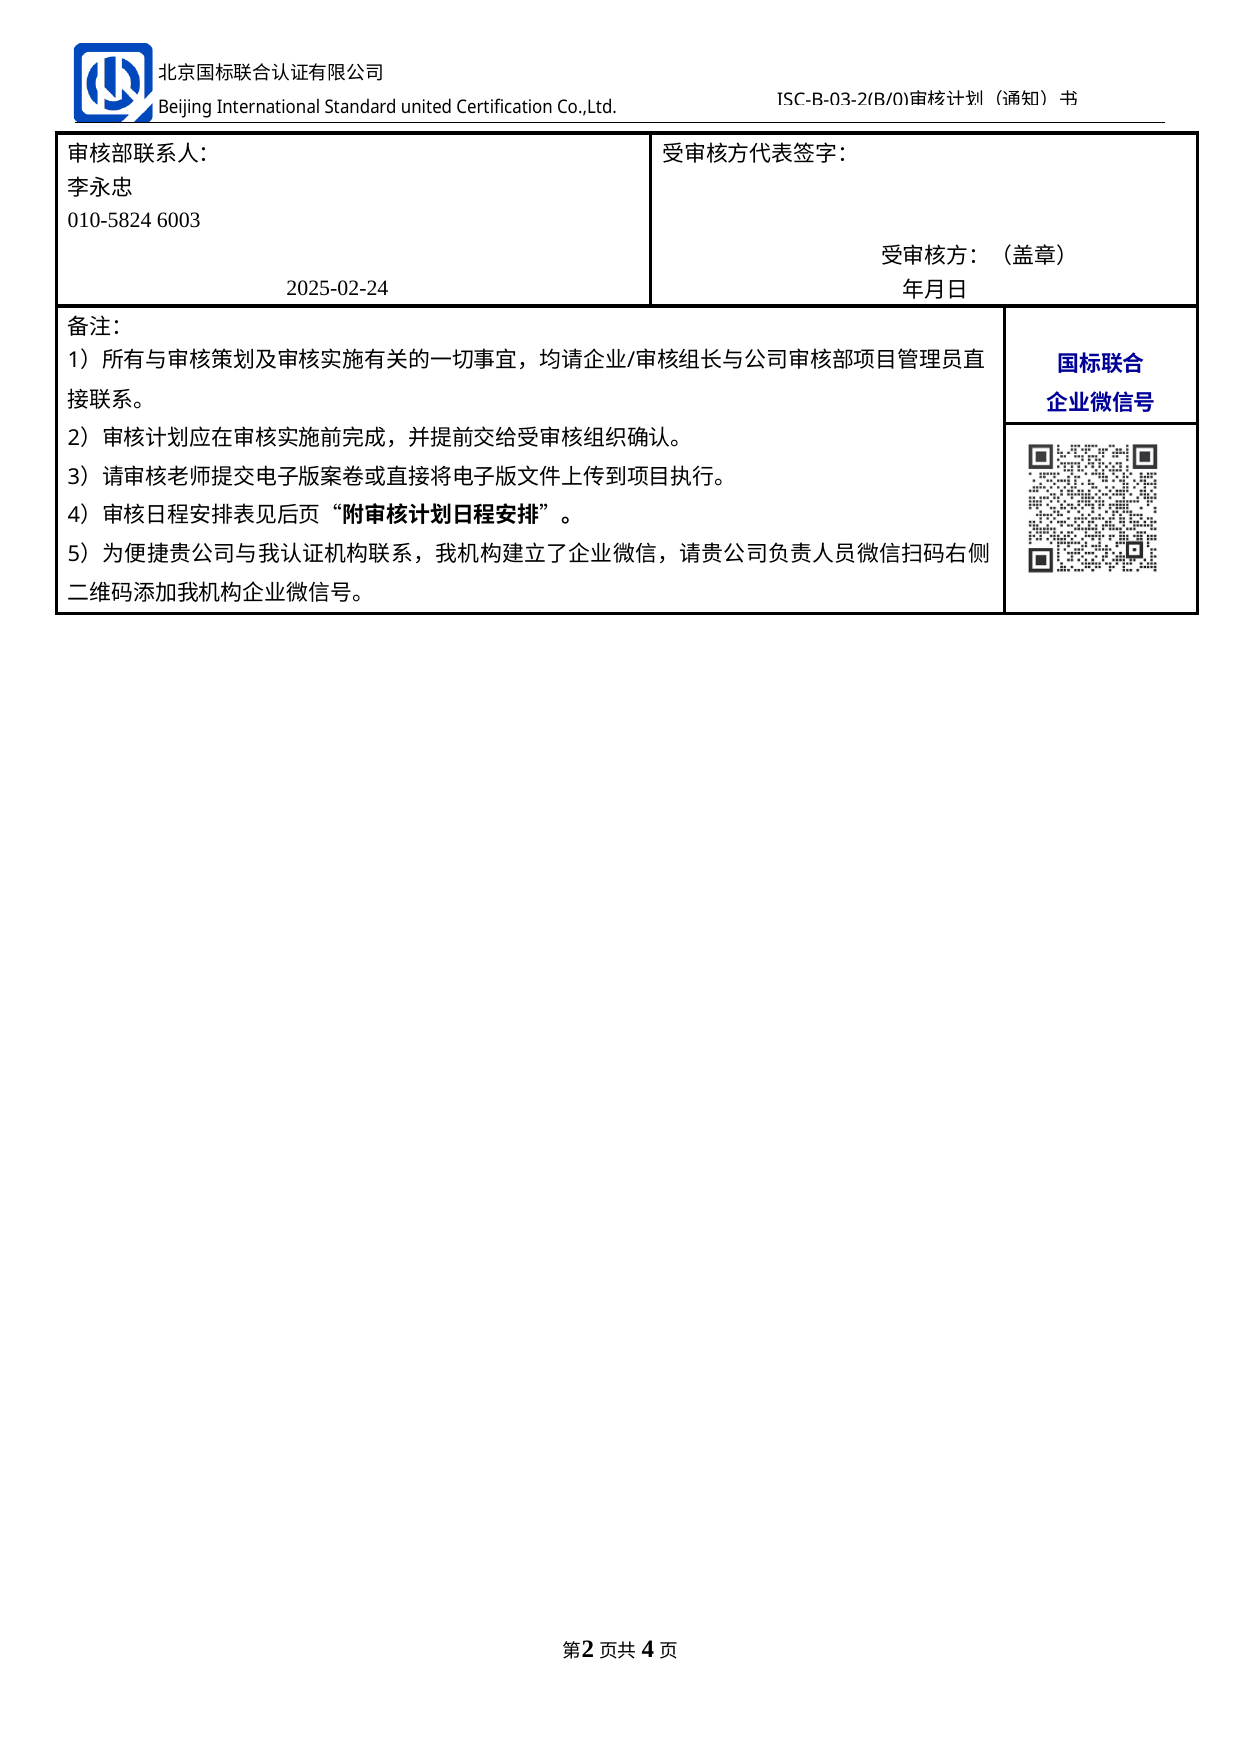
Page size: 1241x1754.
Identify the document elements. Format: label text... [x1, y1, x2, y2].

table_cell 审核部联系人： 李永忠 010-5824 6003 2025-02-24 [58, 135, 649, 304]
table_cell [1006, 425, 1196, 612]
picture [73, 43, 153, 123]
picture [1020, 438, 1166, 582]
table_cell 备注： 1）所有与审核策划及审核实施有关的一切事宜，均请企业/审核组长与公司审核部项目管理员直接联系。 2）审核计划应在审核实施前完成，并提前交给受审核组织确认。 3）请审核老师提交电子版案卷或直接将电子版文件上传到项目执行。 4）审核日程安排表见后页“附审核计划日程安排”。 5）为便捷贵公司与我认证机构联系，我机构建立了企业微信，请贵公司负责人员微信扫码右侧二维码添加我机构企业微信号。 [58, 308, 1003, 612]
table_cell 国标联合 企业微信号 [1006, 308, 1196, 422]
table_cell 受审核方代表签字： 受审核方：（盖章） 年月日 [652, 135, 1196, 304]
